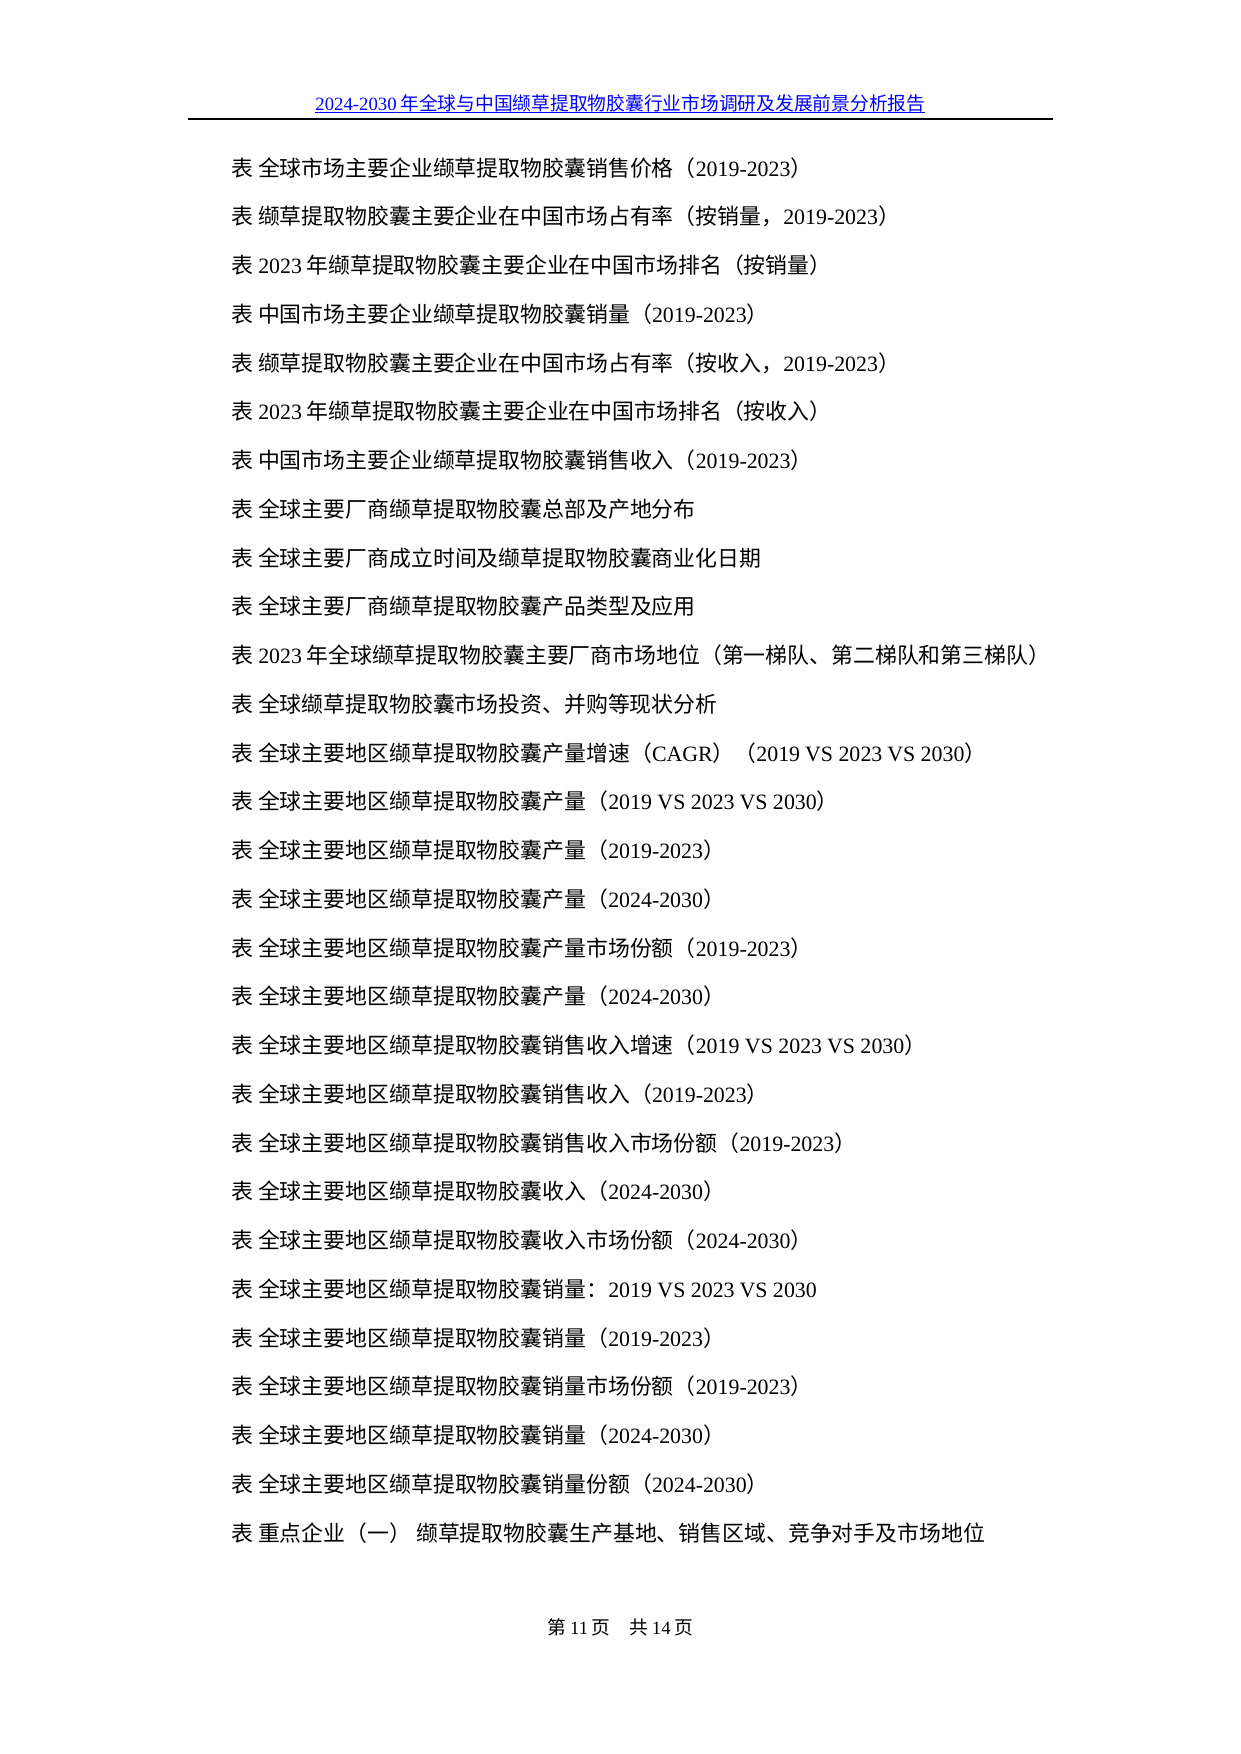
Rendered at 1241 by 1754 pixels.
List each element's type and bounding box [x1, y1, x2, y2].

text [187, 150, 1053, 1548]
